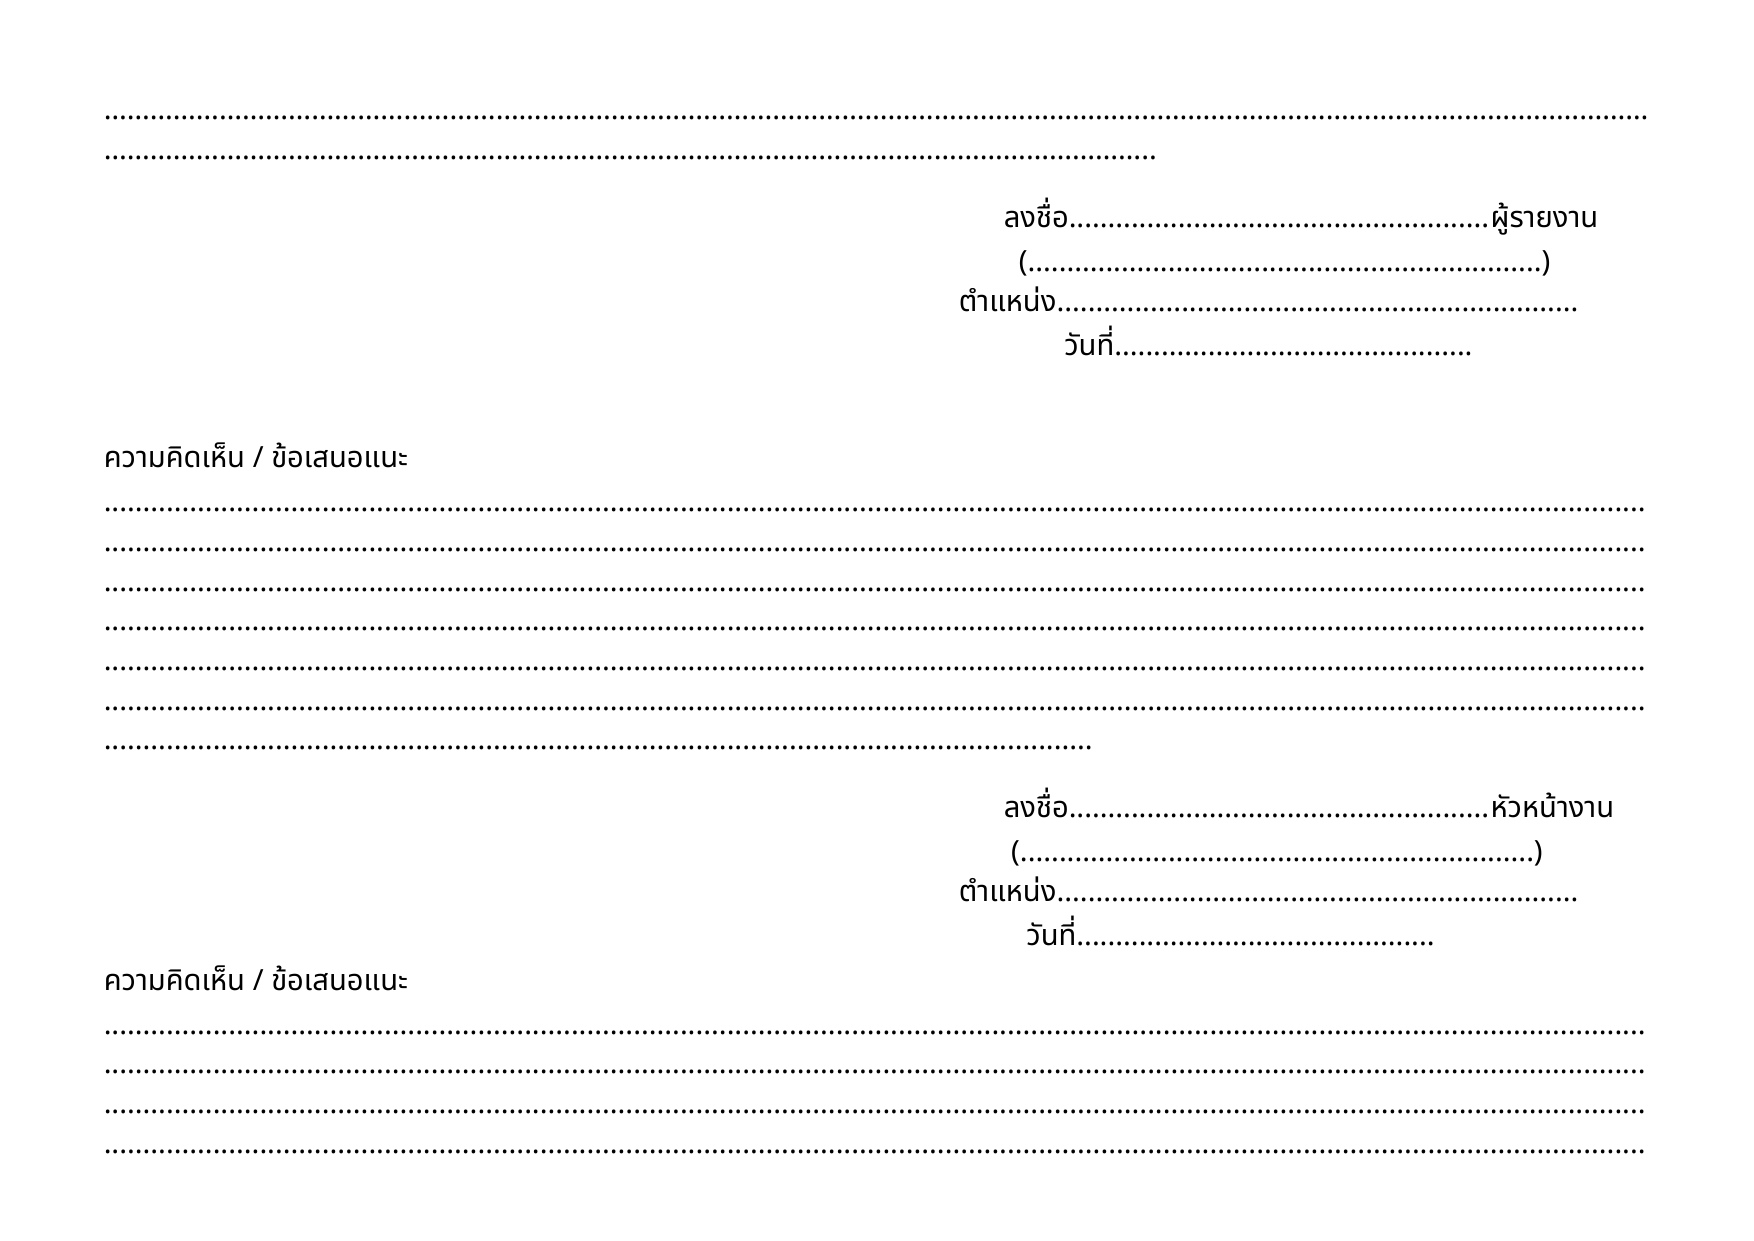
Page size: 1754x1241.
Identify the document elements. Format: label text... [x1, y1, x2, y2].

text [103, 89, 1654, 168]
text วันที่.............................................. [103, 914, 1654, 959]
text วันที่.............................................. [103, 324, 1654, 368]
text ความคิดเห็น / ข้อเสนอแนะ [103, 436, 1654, 481]
text (..................................................................) [103, 831, 1654, 870]
text (..................................................................) [103, 240, 1654, 280]
text ความคิดเห็น / ข้อเสนอแนะ [103, 959, 1654, 1003]
text ลงชื่อ......................................................ผู้รายงาน [928, 196, 1654, 240]
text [103, 1003, 1654, 1162]
text ลงชื่อ......................................................หัวหน้างาน [928, 786, 1654, 831]
text ตำแหน่ง................................................................... [103, 870, 1654, 914]
text ตำแหน่ง................................................................... [103, 280, 1654, 324]
